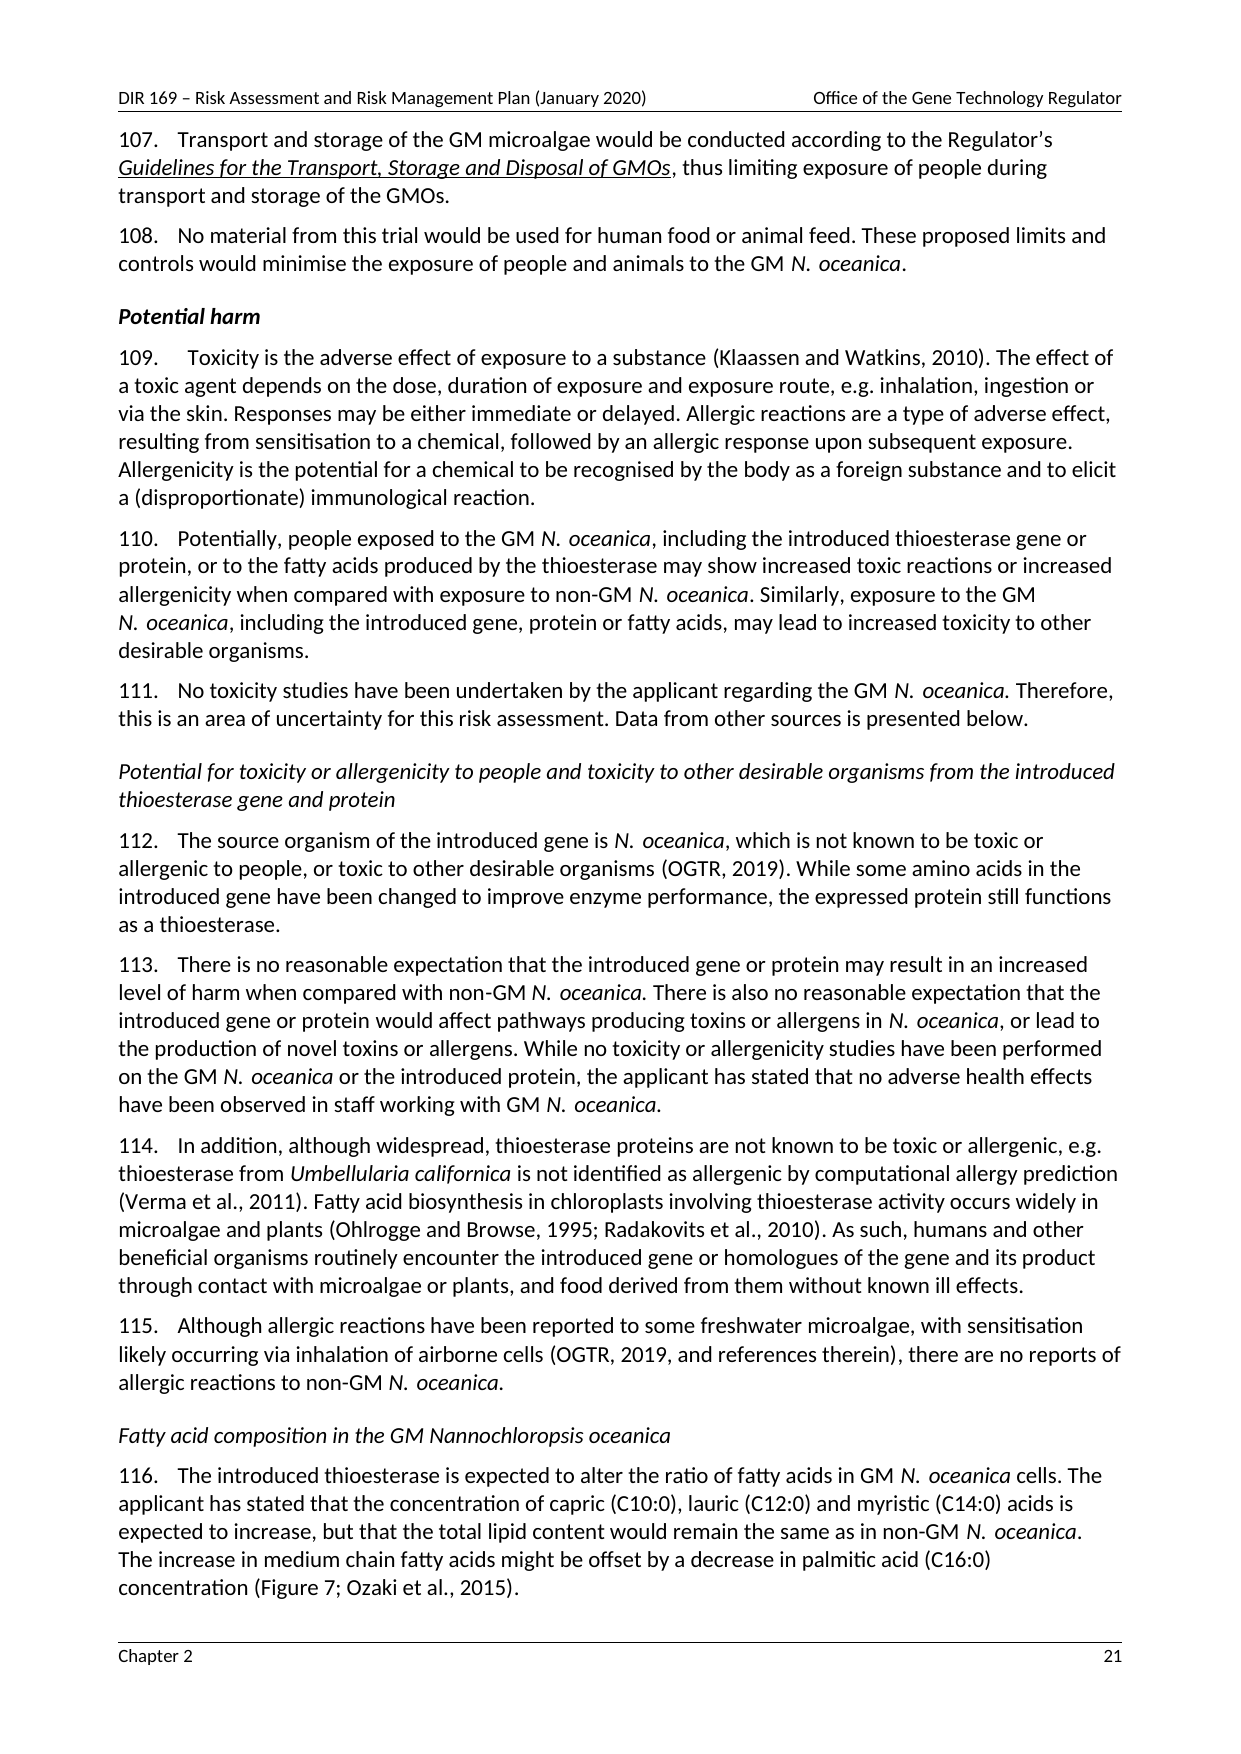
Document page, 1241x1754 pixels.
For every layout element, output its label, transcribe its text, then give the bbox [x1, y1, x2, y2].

subtitle Fatty acid composition in the GM Nannochloropsis oceanica [118, 1421, 1122, 1449]
subtitle Potential for toxicity or allergenicity to people and toxicity to other desirable organisms from the introduced thioesterase gene and protein [118, 757, 1122, 813]
text Transport and storage of the GM microalgae would be conducted according to the Regulator’s Guidelines for the Transport, Storage and Disposal of GMOs, thus limiting exposure of people during transport and storage of the GMOs. [118, 125, 1122, 209]
subtitle Potential harm [118, 302, 1122, 331]
text No toxicity studies have been undertaken by the applicant regarding the GM N. oceanica. Therefore, this is an area of uncertainty for this risk assessment. Data from other sources is presented below. [118, 676, 1122, 732]
text Although allergic reactions have been reported to some freshwater microalgae, with sensitisation likely occurring via inhalation of airborne cells (OGTR, 2019, and references therein), there are no reports of allergic reactions to non-GM N. oceanica. [118, 1312, 1122, 1396]
text Potentially, people exposed to the GM N. oceanica, including the introduced thioesterase gene or protein, or to the fatty acids produced by the thioesterase may show increased toxic reactions or increased allergenicity when compared with exposure to non-GM N. oceanica. Similarly, exposure to the GM N. oceanica, including the introduced gene, protein or fatty acids, may lead to increased toxicity to other desirable organisms. [118, 524, 1122, 664]
text No material from this trial would be used for human food or animal feed. These proposed limits and controls would minimise the exposure of people and animals to the GM N. oceanica. [118, 221, 1122, 277]
text The introduced thioesterase is expected to alter the ratio of fatty acids in GM N. oceanica cells. The applicant has stated that the concentration of capric (C10:0), lauric (C12:0) and myristic (C14:0) acids is expected to increase, but that the total lipid content would remain the same as in non-GM N. oceanica. The increase in medium chain fatty acids might be offset by a decrease in palmitic acid (C16:0) concentration (Figure 7; Ozaki et al., 2015). [118, 1461, 1122, 1601]
text In addition, although widespread, thioesterase proteins are not known to be toxic or allergenic, e.g. thioesterase from Umbellularia californica is not identified as allergenic by computational allergy prediction (Verma et al., 2011). Fatty acid biosynthesis in chloroplasts involving thioesterase activity occurs widely in microalgae and plants (Ohlrogge and Browse, 1995; Radakovits et al., 2010). As such, humans and other beneficial organisms routinely encounter the introduced gene or homologues of the gene and its product through contact with microalgae or plants, and food derived from them without known ill effects. [118, 1131, 1122, 1299]
text There is no reasonable expectation that the introduced gene or protein may result in an increased level of harm when compared with non-GM N. oceanica. There is also no reasonable expectation that the introduced gene or protein would affect pathways producing toxins or allergens in N. oceanica, or lead to the production of novel toxins or allergens. While no toxicity or allergenicity studies have been performed on the GM N. oceanica or the introduced protein, the applicant has stated that no adverse health effects have been observed in staff working with GM N. oceanica. [118, 950, 1122, 1118]
text Toxicity is the adverse effect of exposure to a substance (Klaassen and Watkins, 2010). The effect of a toxic agent depends on the dose, duration of exposure and exposure route, e.g. inhalation, ingestion or via the skin. Responses may be either immediate or delayed. Allergic reactions are a type of adverse effect, resulting from sensitisation to a chemical, followed by an allergic response upon subsequent exposure. Allergenicity is the potential for a chemical to be recognised by the body as a foreign substance and to elicit a (disproportionate) immunological reaction. [118, 343, 1122, 511]
text The source organism of the introduced gene is N. oceanica, which is not known to be toxic or allergenic to people, or toxic to other desirable organisms (OGTR, 2019). While some amino acids in the introduced gene have been changed to improve enzyme performance, the expressed protein still functions as a thioesterase. [118, 826, 1122, 938]
